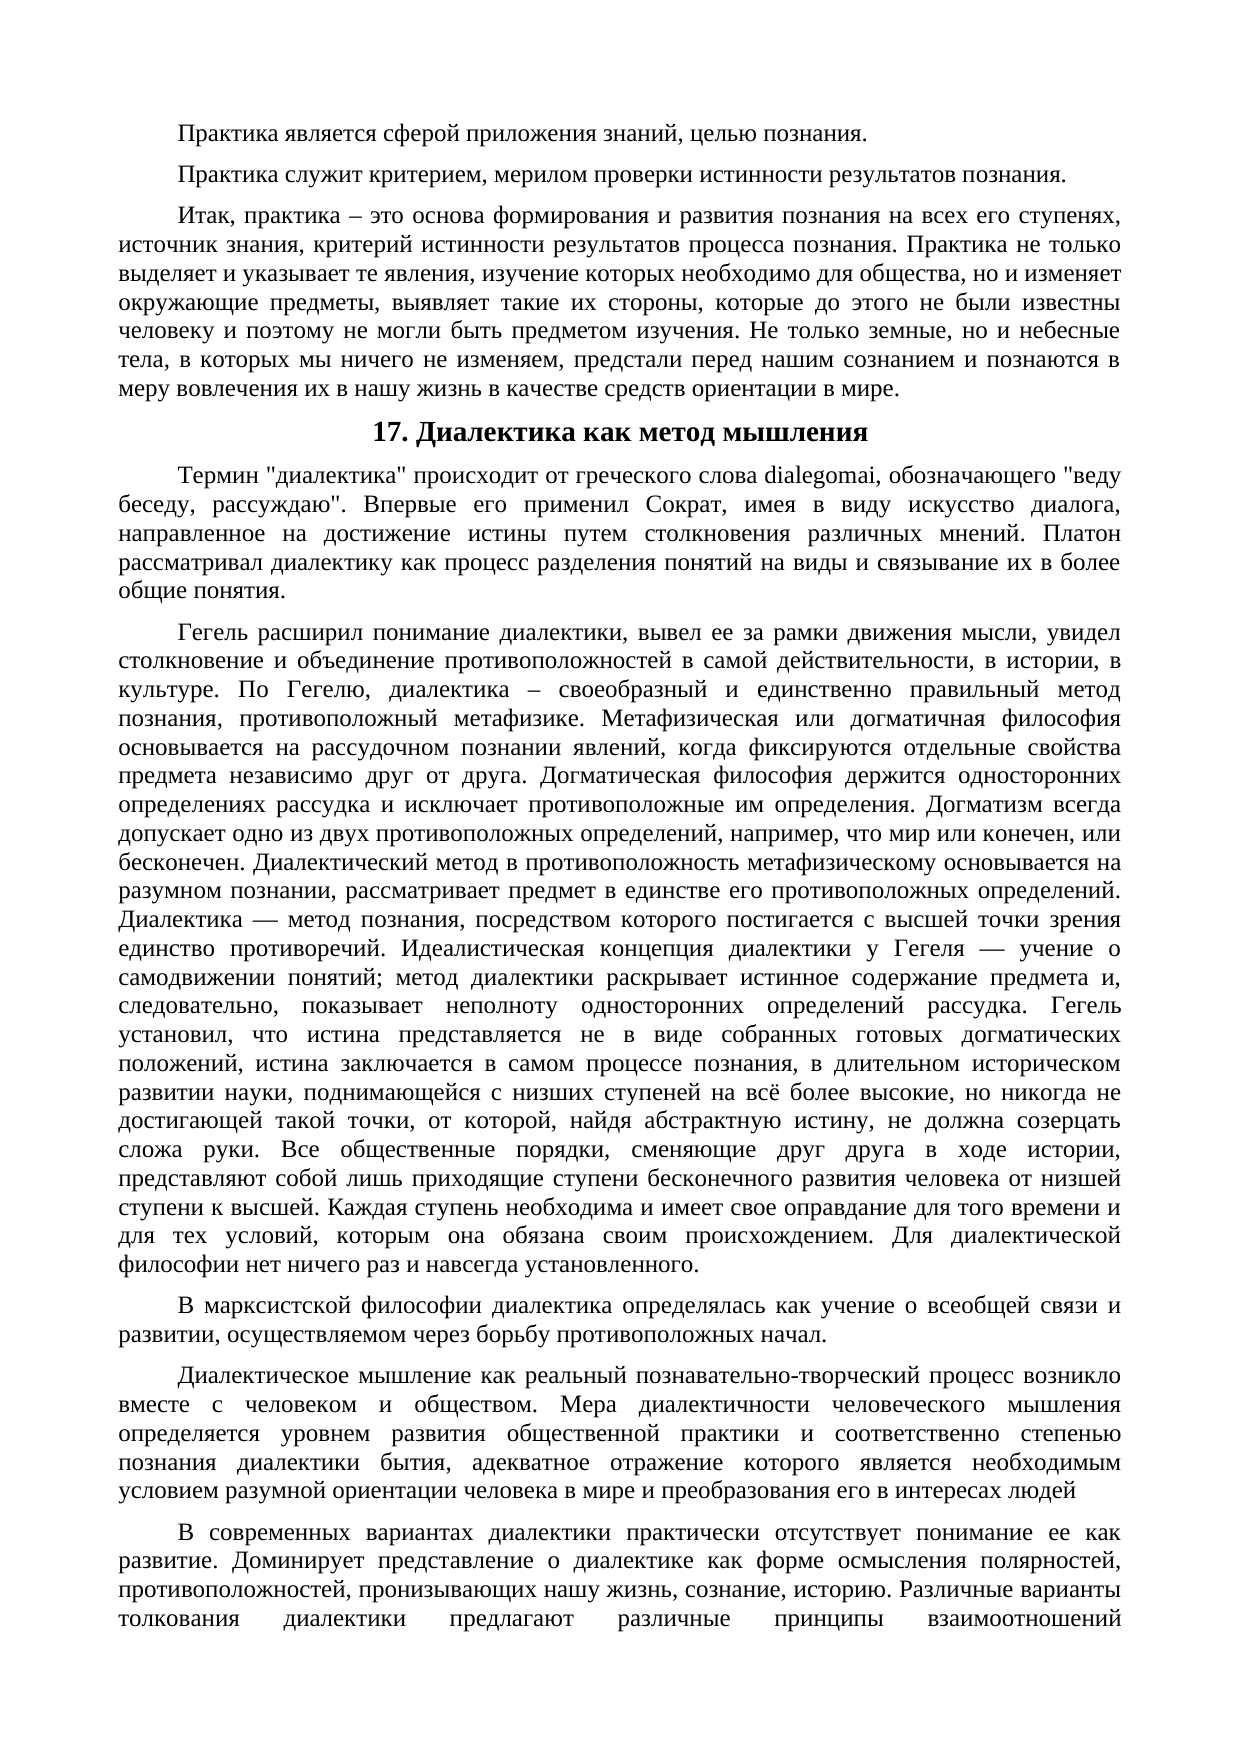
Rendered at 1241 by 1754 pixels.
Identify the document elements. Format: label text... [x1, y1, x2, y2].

text Итак, практика – это основа формирования и развития познания на всех его ступенях, источник знания, критерий истинности результатов процесса познания. Практика не только выделяет и указывает те явления, изучение которых необходимо для общества, но и изменяет окружающие предметы, выявляет такие их стороны, которые до этого не были известны человеку и поэтому не могли быть предметом изучения. Не только земные, но и небесные тела, в которых мы ничего не изменяем, предстали перед нашим сознанием и познаются в меру вовлечения их в нашу жизнь в качестве средств ориентации в мире. [118, 201, 1122, 402]
text Практика служит критерием, мерилом проверки истинности результатов познания. [118, 159, 1122, 188]
text Практика является сферой приложения знаний, целью познания. [118, 118, 1122, 147]
text Диалектическое мышление как реальный познавательно-творческий процесс возникло вместе с человеком и обществом. Мера диалектичности человеческого мышления определяется уровнем развития общественной практики и соответственно степенью познания диалектики бытия, адекватное отражение которого является необходимым условием разумной ориентации человека в мире и преобразования его в интересах людей [118, 1360, 1122, 1504]
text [118, 1517, 1122, 1632]
text В марксистской философии диалектика определялась как учение о всеобщей связи и развитии, осуществляемом через борьбу противоположных начал. [118, 1290, 1122, 1348]
text Гегель расширил понимание диалектики, вывел ее за рамки движения мысли, увидел столкновение и объединение противоположностей в самой действительности, в истории, в культуре. По Гегелю, диалектика – своеобразный и единственно правильный метод познания, противоположный метафизике. Метафизическая или догматичная философия основывается на рассудочном познании явлений, когда фиксируются отдельные свойства предмета независимо друг от друга. Догматическая философия держится односторонних определениях рассудка и исключает противоположные им определения. Догматизм всегда допускает одно из двух противоположных определений, например, что мир или конечен, или бесконечен. Диалектический метод в противоположность метафизическому основывается на разумном познании, рассматривает предмет в единстве его противоположных определений. Диалектика — метод познания, посредством которого постигается с высшей точки зрения единство противоречий. Идеалистическая концепция диалектики у Гегеля — учение о самодвижении понятий; метод диалектики раскрывает истинное содержание предмета и, следовательно, показывает неполноту односторонних определений рассудка. Гегель установил, что истина представляется не в виде собранных готовых догматических положений, истина заключается в самом процессе познания, в длительном историческом развитии науки, поднимающейся с низших ступеней на всё более высокие, но никогда не достигающей такой точки, от которой, найдя абстрактную истину, не должна созерцать сложа руки. Все общественные порядки, сменяющие друг друга в ходе истории, представляют собой лишь приходящие ступени бесконечного развития человека от низшей ступени к высшей. Каждая ступень необходима и имеет свое оправдание для того времени и для тех условий, которым она обязана своим происхождением. Для диалектической философии нет ничего раз и навсегда установленного. [118, 617, 1122, 1278]
text 17. Диалектика как метод мышления [118, 414, 1122, 448]
text Термин "диалектика" происходит от греческого слова dialegomai, обозначающего "веду беседу, рассуждаю". Впервые его применил Сократ, имея в виду искусство диалога, направленное на достижение истины путем столкновения различных мнений. Платон рассматривал диалектику как процесс разделения понятий на виды и связывание их в более общие понятия. [118, 460, 1122, 604]
